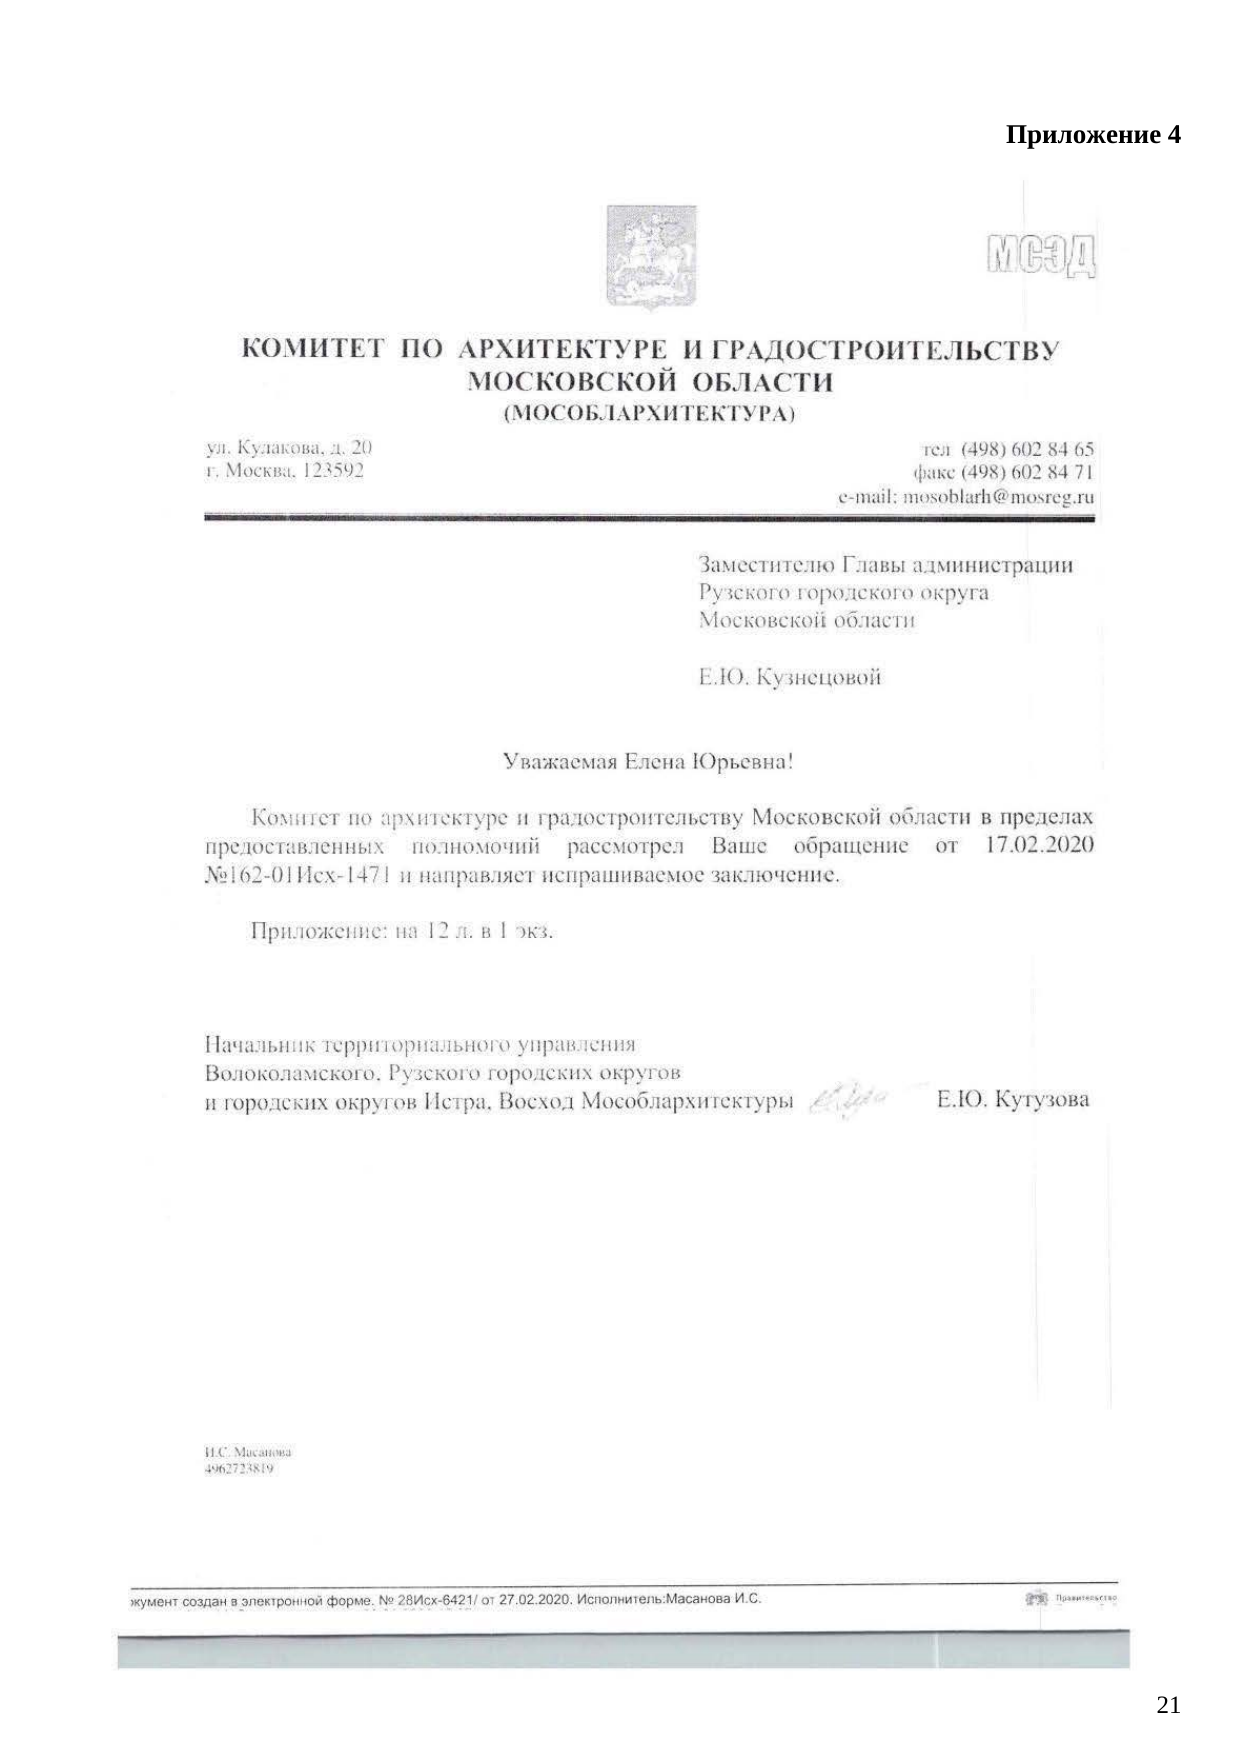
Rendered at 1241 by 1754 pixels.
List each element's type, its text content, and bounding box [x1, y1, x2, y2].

subtitle Приложение 4 [929, 118, 1181, 149]
picture [103, 155, 1182, 1681]
